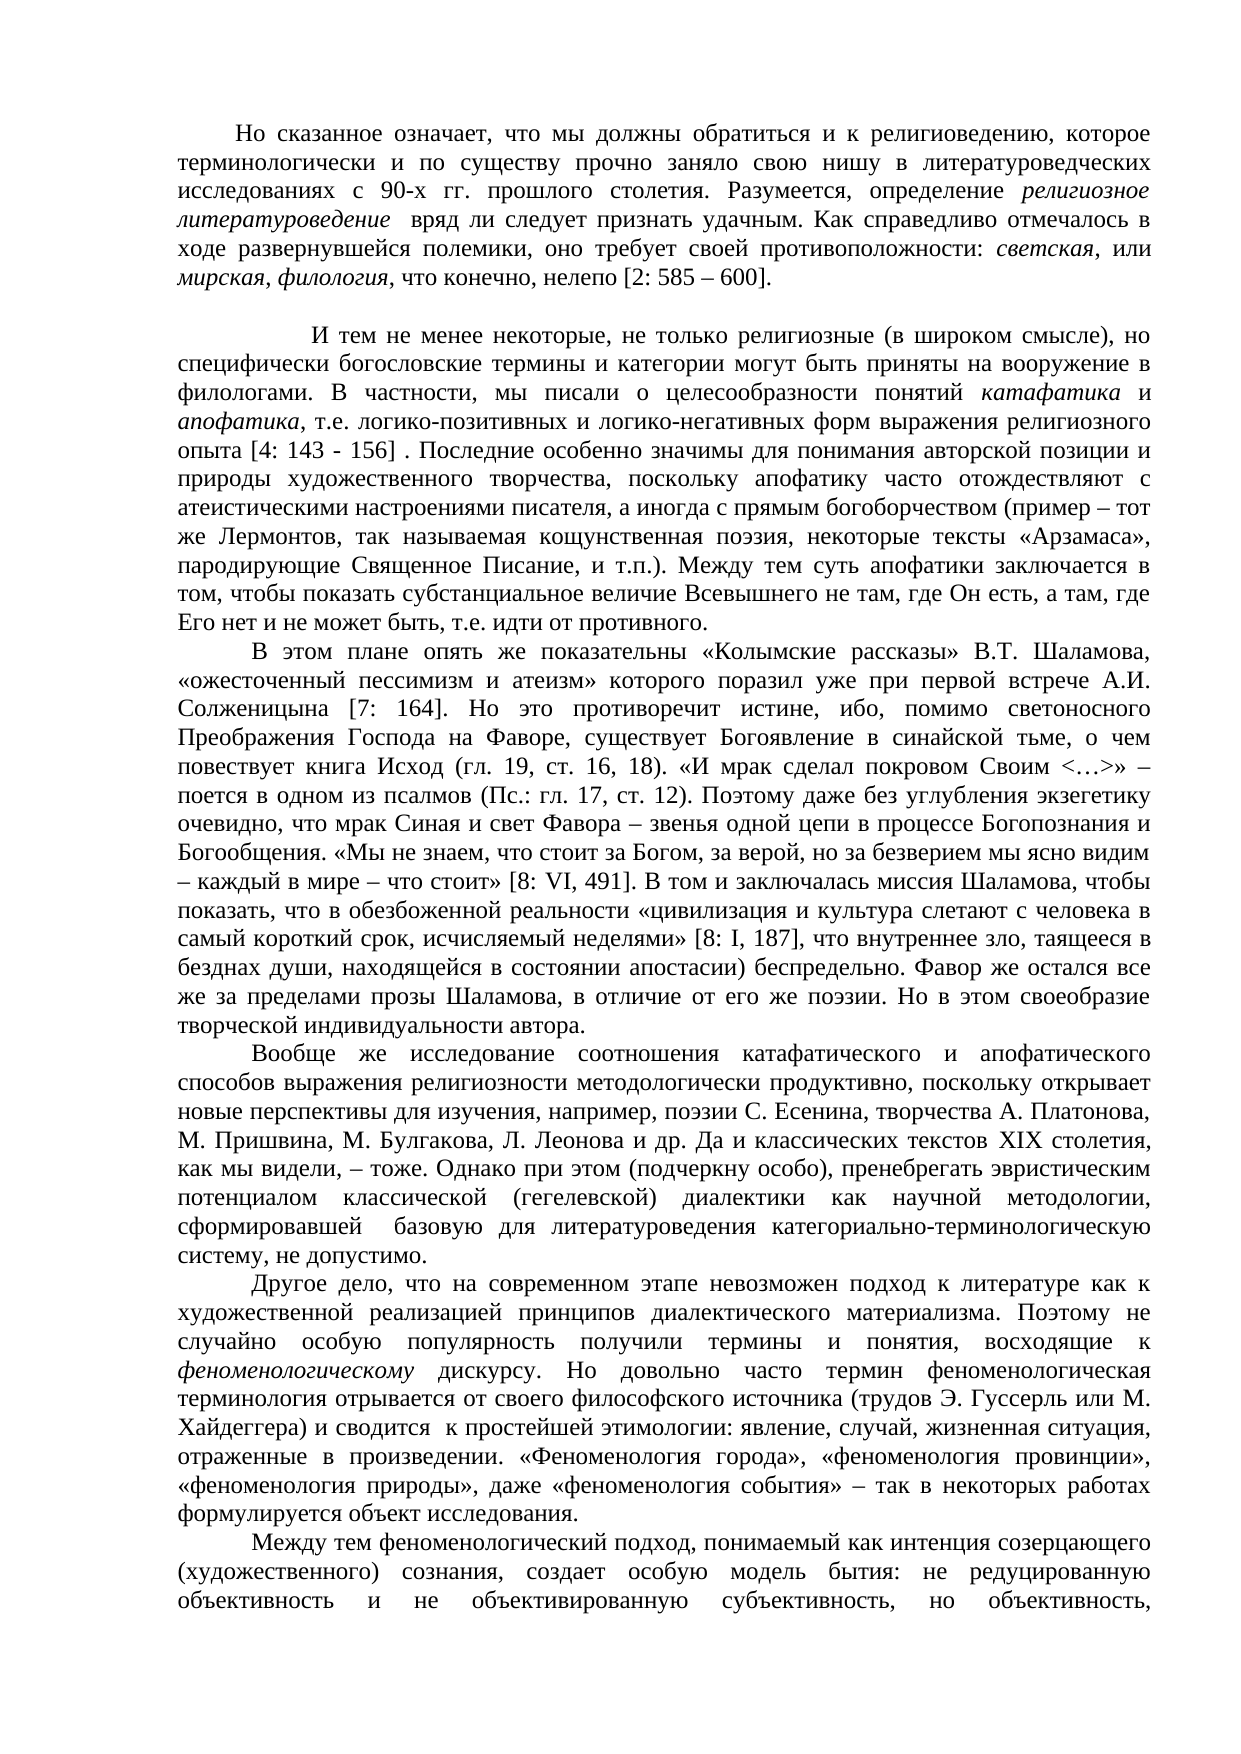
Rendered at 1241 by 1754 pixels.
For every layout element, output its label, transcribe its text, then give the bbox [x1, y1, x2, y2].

text И тем не менее некоторые, не только религиозные (в широком смысле), но специфически богословские термины и категории могут быть приняты на вооружение в филологами. В частности, мы писали о целесообразности понятий катафатика и апофатика, т.е. логико-позитивных и логико-негативных форм выражения религиозного опыта [4: 143 - 156] . Последние особенно значимы для понимания авторской позиции и природы художественного творчества, поскольку апофатику часто отождествляют с атеистическими настроениями писателя, а иногда с прямым богоборчеством (пример – тот же Лермонтов, так называемая кощунственная поэзия, некоторые тексты «Арзамаса», пародирующие Священное Писание, и т.п.). Между тем суть апофатики заключается в том, чтобы показать субстанциальное величие Всевышнего не там, где Он есть, а там, где Его нет и не может быть, т.е. идти от противного. [177, 320, 1152, 636]
text Другое дело, что на современном этапе невозможен подход к литературе как к художественной реализацией принципов диалектического материализма. Поэтому не случайно особую популярность получили термины и понятия, восходящие к феноменологическому дискурсу. Но довольно часто термин феноменологическая терминология отрывается от своего философского источника (трудов Э. Гуссерль или М. Хайдеггера) и сводится к простейшей этимологии: явление, случай, жизненная ситуация, отраженные в произведении. «Феноменология города», «феноменология провинции», «феноменология природы», даже «феноменология события» – так в некоторых работах формулируется объект исследования. [177, 1268, 1152, 1527]
text Но сказанное означает, что мы должны обратиться и к религиоведению, которое терминологически и по существу прочно заняло свою нишу в литературоведческих исследованиях с 90-х гг. прошлого столетия. Разумеется, определение религиозное литературоведение вряд ли следует признать удачным. Как справедливо отмечалось в ходе развернувшейся полемики, оно требует своей противоположности: светская, или мирская, филология, что конечно, нелепо [2: 585 – 600]. [177, 118, 1152, 291]
text В этом плане опять же показательны «Колымские рассказы» В.Т. Шаламова, «ожесточенный пессимизм и атеизм» которого поразил уже при первой встрече А.И. Солженицына [7: 164]. Но это противоречит истине, ибо, помимо светоносного Преображения Господа на Фаворе, существует Богоявление в синайской тьме, о чем повествует книга Исход (гл. 19, ст. 16, 18). «И мрак сделал покровом Своим <…>» – поется в одном из псалмов (Пс.: гл. 17, ст. 12). Поэтому даже без углубления экзегетику очевидно, что мрак Синая и свет Фавора – звенья одной цепи в процессе Богопознания и Богообщения. «Мы не знаем, что стоит за Богом, за верой, но за безверием мы ясно видим – каждый в мире – что стоит» [8: VI, 491]. В том и заключалась миссия Шаламова, чтобы показать, что в обезбоженной реальности «цивилизация и культура слетают с человека в самый короткий срок, исчисляемый неделями» [8: I, 187], что внутреннее зло, таящееся в безднах души, находящейся в состоянии апостасии) беспредельно. Фавор же остался все же за пределами прозы Шаламова, в отличие от его же поэзии. Но в этом своеобразие творческой индивидуальности автора. [177, 636, 1152, 1038]
text Вообще же исследование соотношения катафатического и апофатического способов выражения религиозности методологически продуктивно, поскольку открывает новые перспективы для изучения, например, поэзии С. Есенина, творчества А. Платонова, М. Пришвина, М. Булгакова, Л. Леонова и др. Да и классических текстов XIX столетия, как мы видели, – тоже. Однако при этом (подчеркну особо), пренебрегать эвристическим потенциалом классической (гегелевской) диалектики как научной методологии, сформировавшей базовую для литературоведения категориально-терминологическую систему, не допустимо. [177, 1038, 1152, 1268]
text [177, 1527, 1152, 1613]
